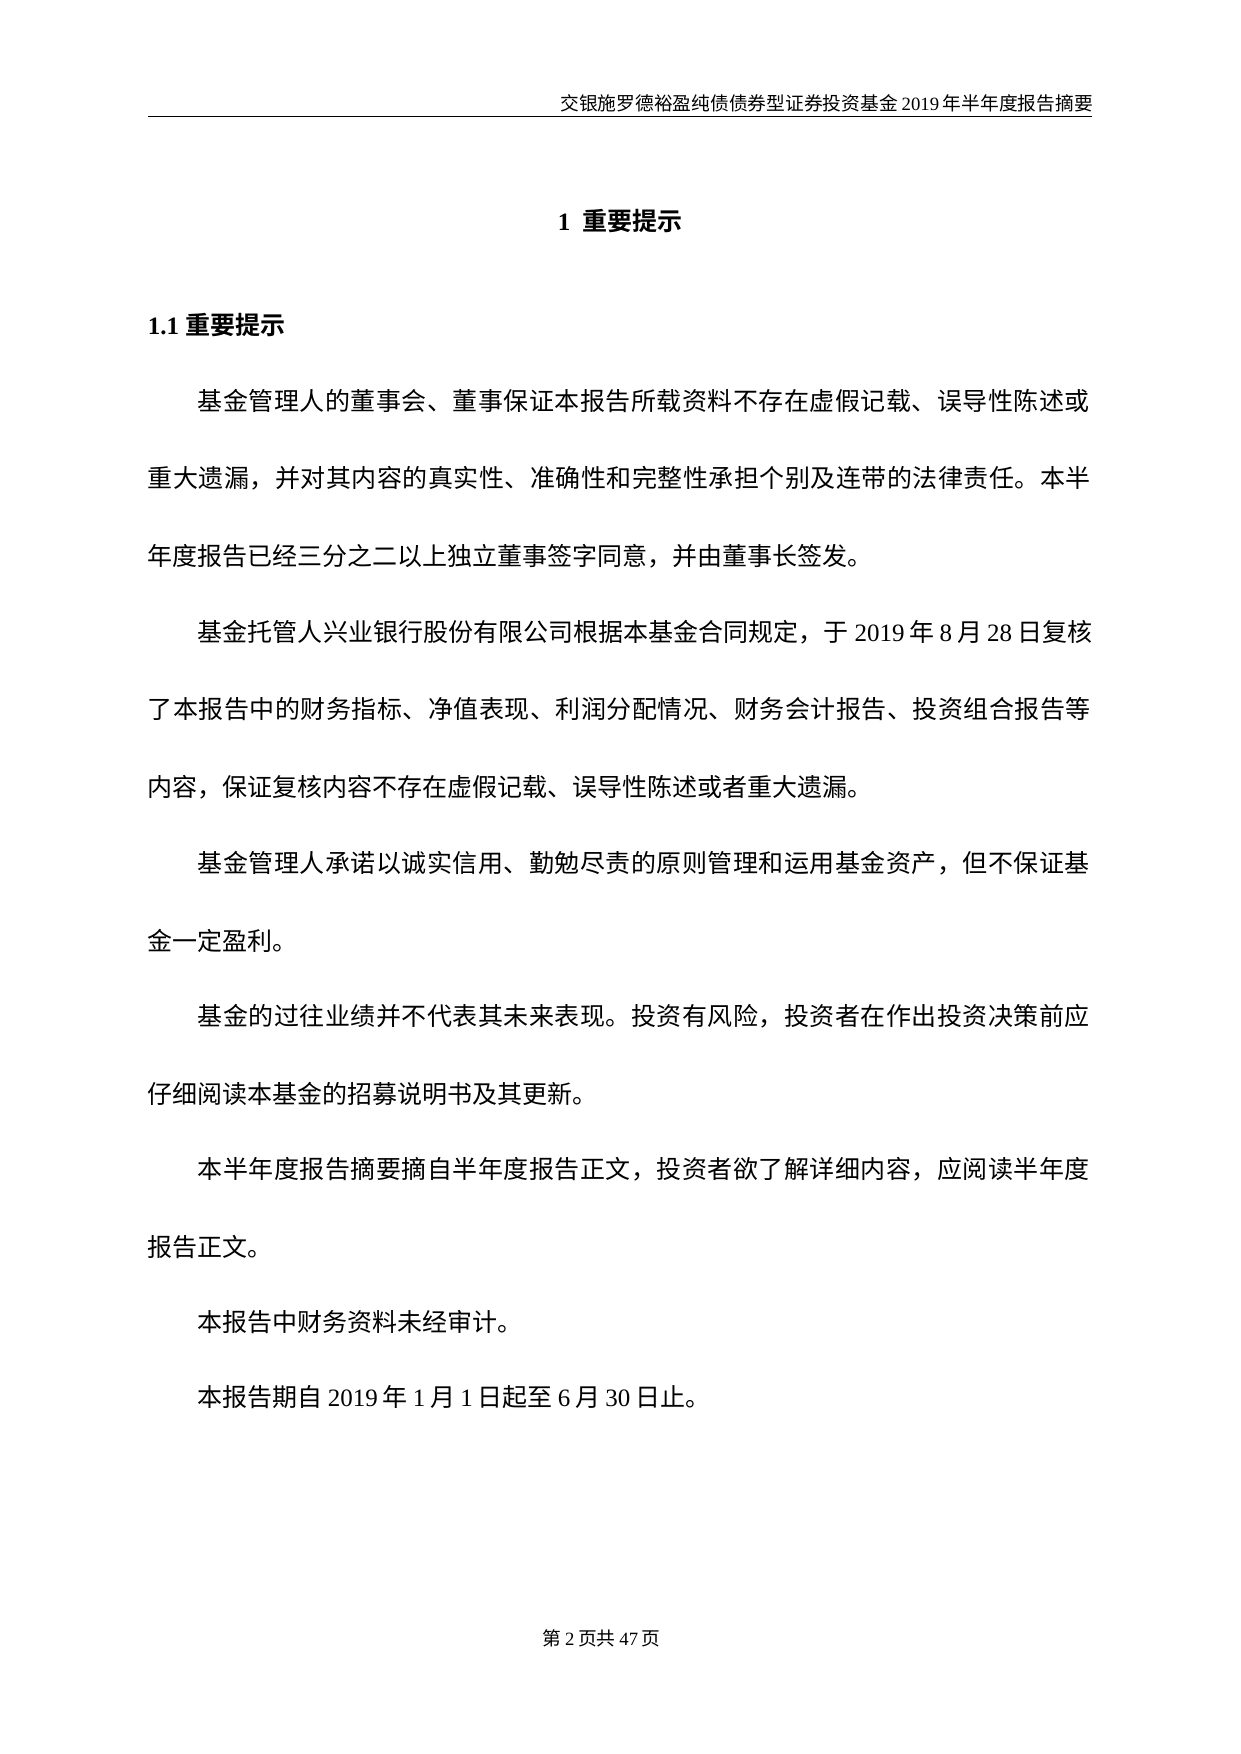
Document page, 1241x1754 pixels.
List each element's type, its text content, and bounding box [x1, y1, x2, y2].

text 本报告中财务资料未经审计。 [148, 1288, 1092, 1353]
text 本半年度报告摘要摘自半年度报告正文，投资者欲了解详细内容，应阅读半年度报告正文。 [148, 1135, 1092, 1278]
text 本报告期自2019年1月1日起至6月30日止。 [148, 1363, 1092, 1428]
subtitle 1.1 重要提示 [148, 291, 1092, 356]
subtitle 1 重要提示 [148, 187, 1092, 252]
text 基金管理人的董事会、董事保证本报告所载资料不存在虚假记载、误导性陈述或重大遗漏，并对其内容的真实性、准确性和完整性承担个别及连带的法律责任。本半年度报告已经三分之二以上独立董事签字同意，并由董事长签发。 [148, 367, 1092, 587]
text 基金托管人兴业银行股份有限公司根据本基金合同规定，于2019年8月28日复核了本报告中的财务指标、净值表现、利润分配情况、财务会计报告、投资组合报告等内容，保证复核内容不存在虚假记载、误导性陈述或者重大遗漏。 [148, 598, 1092, 818]
text 基金管理人承诺以诚实信用、勤勉尽责的原则管理和运用基金资产，但不保证基金一定盈利。 [148, 829, 1092, 972]
text 基金的过往业绩并不代表其未来表现。投资有风险，投资者在作出投资决策前应仔细阅读本基金的招募说明书及其更新。 [148, 982, 1092, 1125]
